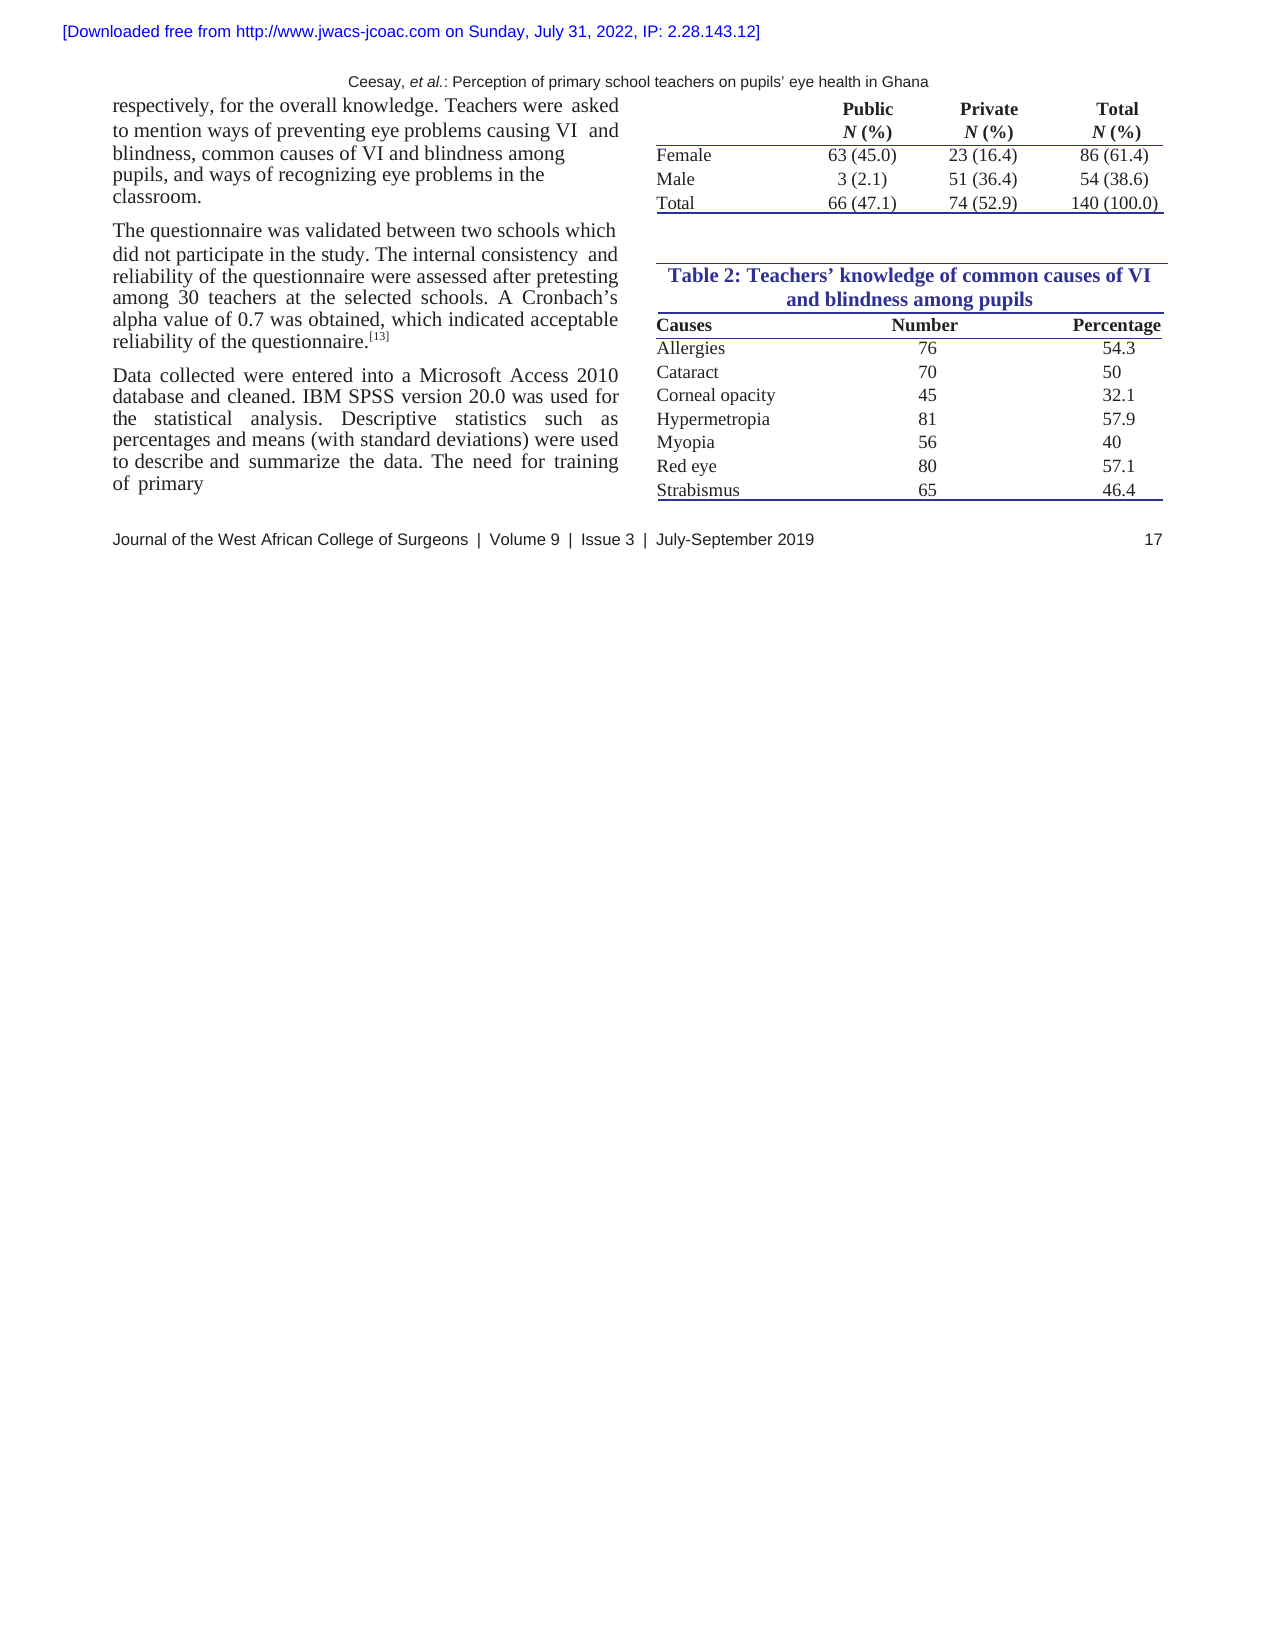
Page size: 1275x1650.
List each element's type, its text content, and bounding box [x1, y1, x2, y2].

text Public [842, 98, 897, 119]
text did not participate in the study. The internal consistency and [112, 242, 1179, 266]
text Female 63 (45.0) 23 (16.4) 86 (61.4) [656, 143, 1179, 166]
text Corneal opacity 45 32.1 [656, 383, 1179, 407]
text respectively, for the overall knowledge. Teachers were asked [112, 96, 623, 117]
text Total [1096, 98, 1179, 119]
text Private [960, 98, 1022, 119]
text Causes Number Percentage [640, 314, 1177, 335]
text Allergies 76 54.3 [656, 335, 1179, 359]
text Red eye 80 57.1 [656, 454, 1179, 477]
text reliability of the questionnaire were assessed after pretesting among 30 teachers at the selected schools. A Cronbach’s alpha value of 0.7 was obtained, which indicated acceptable reliability of the questionnaire.[13] [112, 266, 619, 353]
text Strabismus 65 46.4 [656, 477, 1179, 502]
subtitle Table 2: Teachers’ knowledge of common causes of VI [640, 266, 1179, 286]
text Total 66 (47.1) 74 (52.9) 140 (100.0) [656, 190, 1179, 214]
text to mention ways of preventing eye problems causing VI and [112, 117, 623, 143]
text Data collected were entered into a Microsoft Access 2010 database and cleaned. IBM SPSS version 20.0 was used for the statistical analysis. Descriptive statistics such as percentages and means (with standard deviations) were used to describe and summarize the data. The need for training of primary [112, 365, 619, 495]
text N (%) [964, 121, 1022, 142]
text Hypermetropia 81 57.9 [656, 407, 1179, 430]
text blindness, common causes of VI and blindness among pupils, and ways of recognizing eye problems in the classroom. [112, 143, 619, 208]
text Myopia 56 40 [656, 430, 1179, 454]
text Journal of the West African College of Surgeons | Volume 9 | Issue 3 | July-September 2019 17 [112, 530, 1179, 549]
text N (%) [843, 121, 897, 142]
text N (%) [1092, 121, 1179, 142]
text The questionnaire was validated between two schools which [112, 217, 623, 242]
text Cataract 70 50 [656, 359, 1179, 383]
text and blindness among pupils [640, 287, 1179, 311]
text Male 3 (2.1) 51 (36.4) 54 (38.6) [656, 166, 1179, 190]
